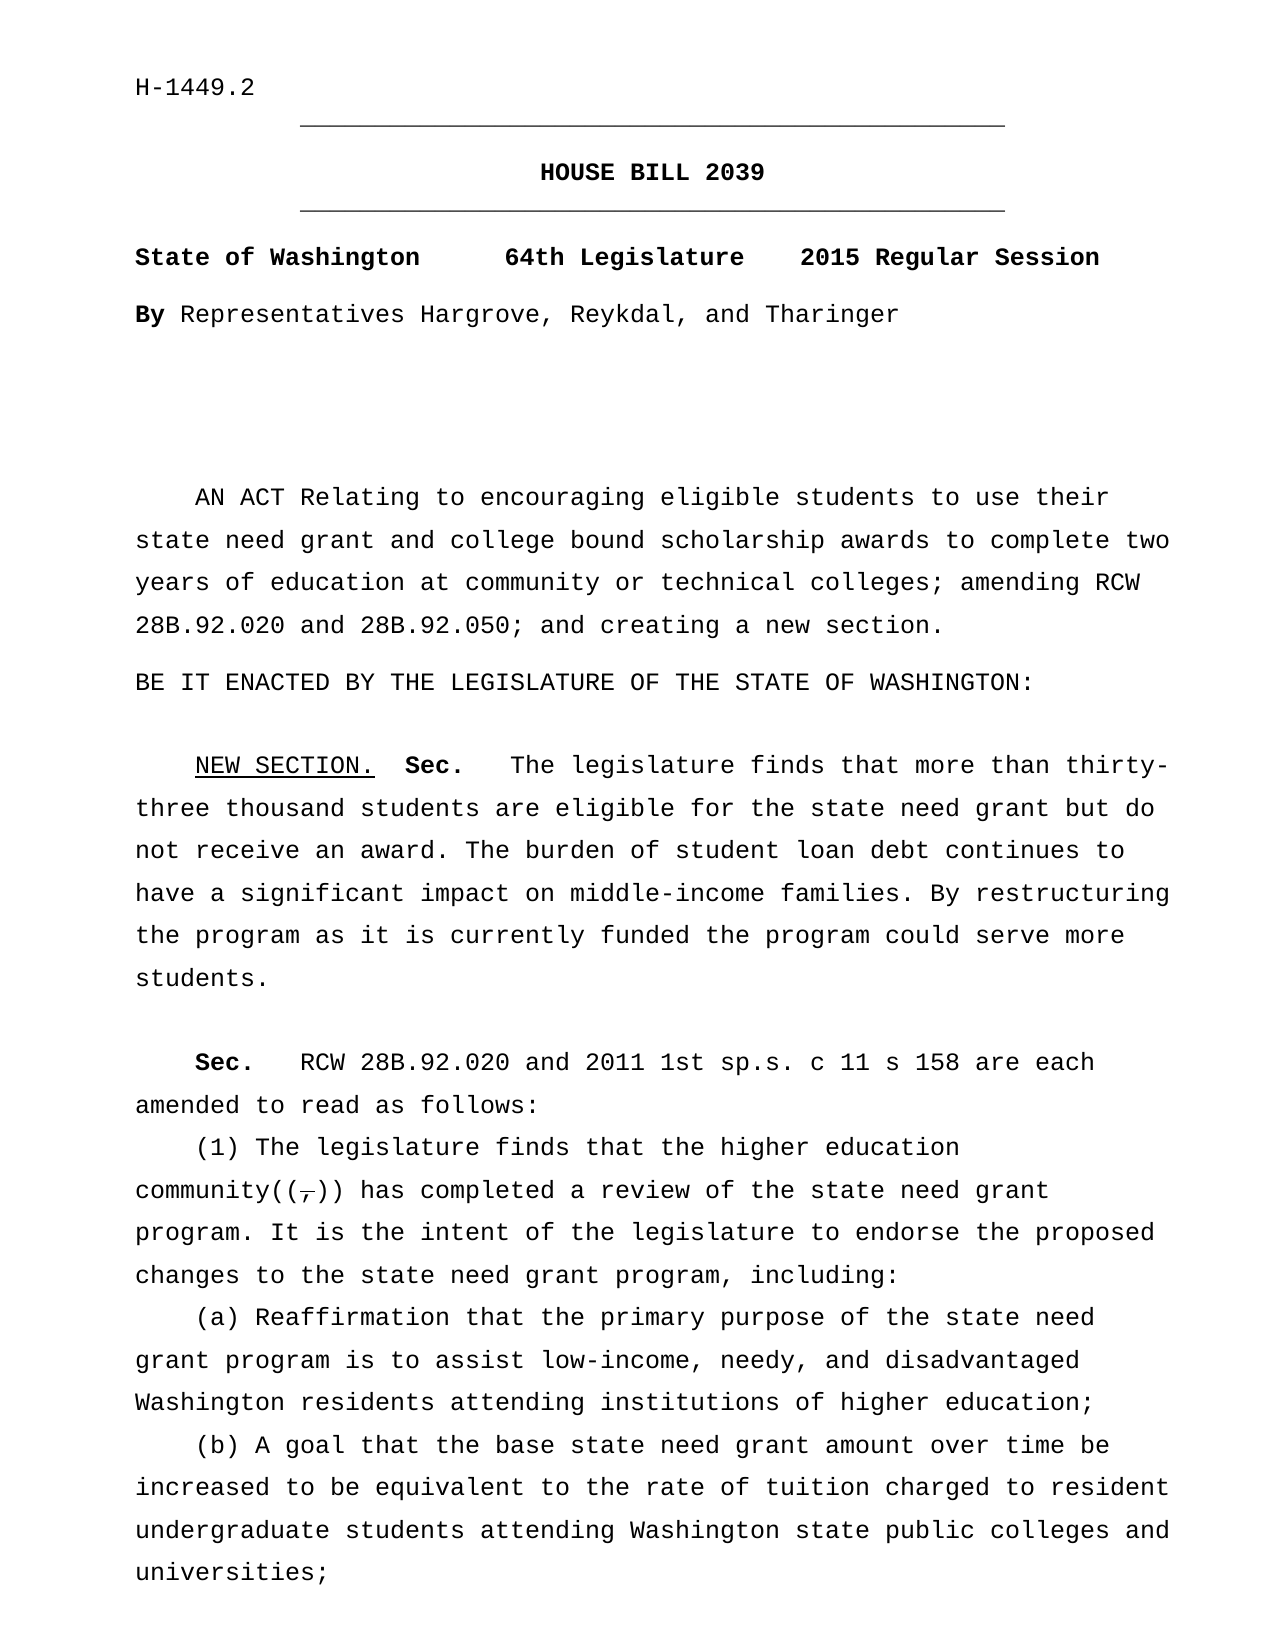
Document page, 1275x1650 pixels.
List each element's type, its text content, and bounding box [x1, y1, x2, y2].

text (a) Reaffirmation that the primary purpose of the state need grant program is to assist low-income, needy, and disadvantaged Washington residents attending institutions of higher education; [135, 1292, 1170, 1419]
text Sec. RCW 28B.92.020 and 2011 1st sp.s. c 11 s 158 are each amended to read as follows: [135, 1037, 1170, 1122]
text _______________________________________________ [135, 188, 1170, 217]
text AN ACT Relating to encouraging eligible students to use their state need grant and college bound scholarship awards to complete two years of education at community or technical colleges; amending RCW 28B.92.020 and 28B.92.050; and creating a new section. [135, 472, 1170, 642]
text By Representatives Hargrove, Reykdal, and Tharinger [135, 302, 1170, 330]
text (b) A goal that the base state need grant amount over time be increased to be equivalent to the rate of tuition charged to resident undergraduate students attending Washington state public colleges and universities; [135, 1419, 1170, 1589]
text _______________________________________________ [135, 103, 1170, 132]
text HOUSE BILL 2039 [135, 160, 1170, 188]
text State of Washington 64th Legislature 2015 Regular Session [135, 245, 1170, 273]
text H-1449.2 [135, 75, 1170, 103]
text BE IT ENACTED BY THE LEGISLATURE OF THE STATE OF WASHINGTON: [135, 670, 1170, 698]
text NEW SECTION. Sec. The legislature finds that more than thirty-three thousand students are eligible for the state need grant but do not receive an award. The burden of student loan debt continues to have a significant impact on middle-income families. By restructuring the program as it is currently funded the program could serve more students. [135, 740, 1170, 995]
text (1) The legislature finds that the higher education community((,)) has completed a review of the state need grant program. It is the intent of the legislature to endorse the proposed changes to the state need grant program, including: [135, 1122, 1170, 1292]
